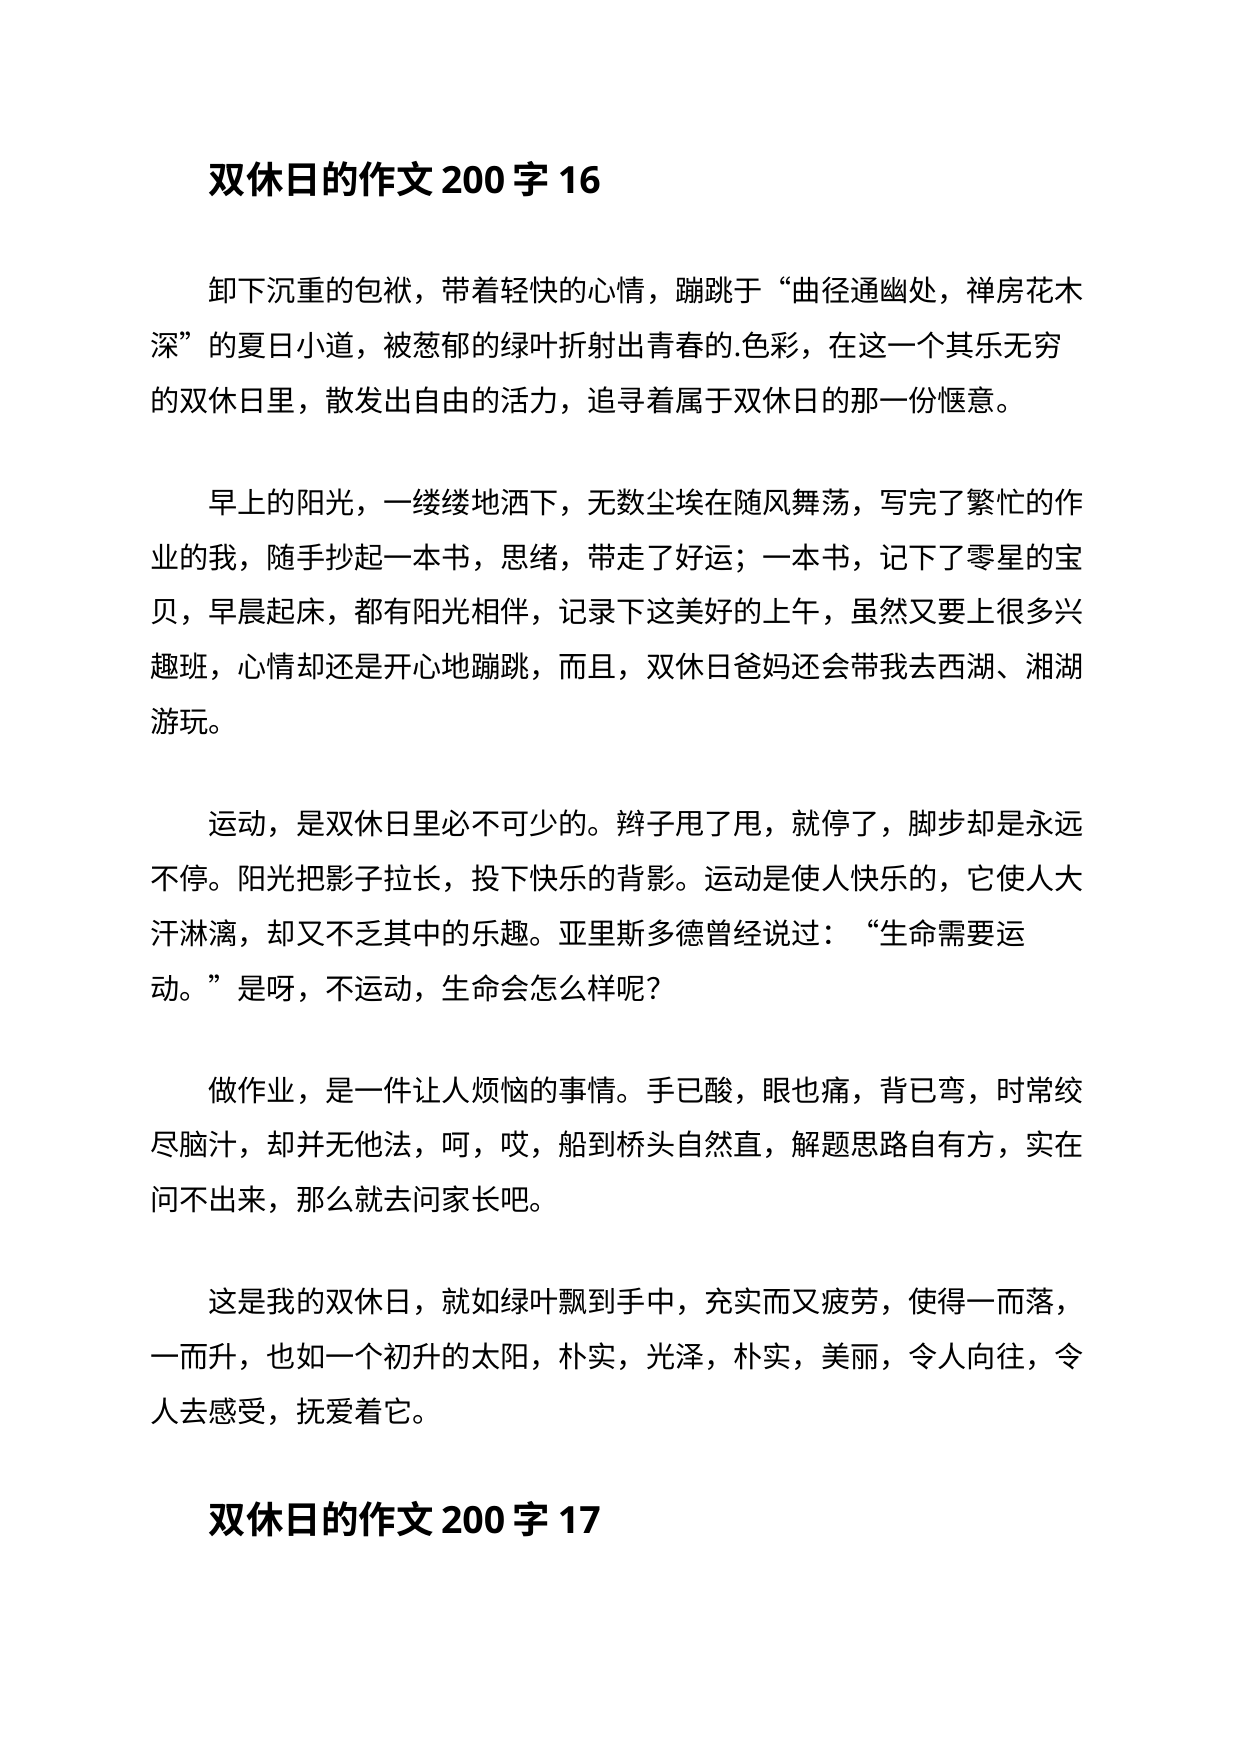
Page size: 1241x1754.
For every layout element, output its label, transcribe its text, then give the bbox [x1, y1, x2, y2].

text 双休日的作文200字17 [150, 1490, 1090, 1545]
text 卸下沉重的包袱，带着轻快的心情，蹦跳于“曲径通幽处，禅房花木深”的夏日小道，被葱郁的绿叶折射出青春的.色彩，在这一个其乐无穷的双休日里，散发出自由的活力，追寻着属于双休日的那一份惬意。 [150, 268, 1090, 420]
text 运动，是双休日里必不可少的。辫子甩了甩，就停了，脚步却是永远不停。阳光把影子拉长，投下快乐的背影。运动是使人快乐的，它使人大汗淋漓，却又不乏其中的乐趣。亚里斯多德曾经说过：“生命需要运动。”是呀，不运动，生命会怎么样呢？ [150, 801, 1090, 1008]
text 双休日的作文200字16 [150, 150, 1090, 204]
text 做作业，是一件让人烦恼的事情。手已酸，眼也痛，背已弯，时常绞尽脑汁，却并无他法，呵，哎，船到桥头自然直，解题思路自有方，实在问不出来，那么就去问家长吧。 [150, 1067, 1090, 1219]
text 这是我的双休日，就如绿叶飘到手中，充实而又疲劳，使得一而落，一而升，也如一个初升的太阳，朴实，光泽，朴实，美丽，令人向往，令人去感受，抚爱着它。 [150, 1279, 1090, 1431]
text 早上的阳光，一缕缕地洒下，无数尘埃在随风舞荡，写完了繁忙的作业的我，随手抄起一本书，思绪，带走了好运；一本书，记下了零星的宝贝，早晨起床，都有阳光相伴，记录下这美好的上午，虽然又要上很多兴趣班，心情却还是开心地蹦跳，而且，双休日爸妈还会带我去西湖、湘湖游玩。 [150, 479, 1090, 741]
